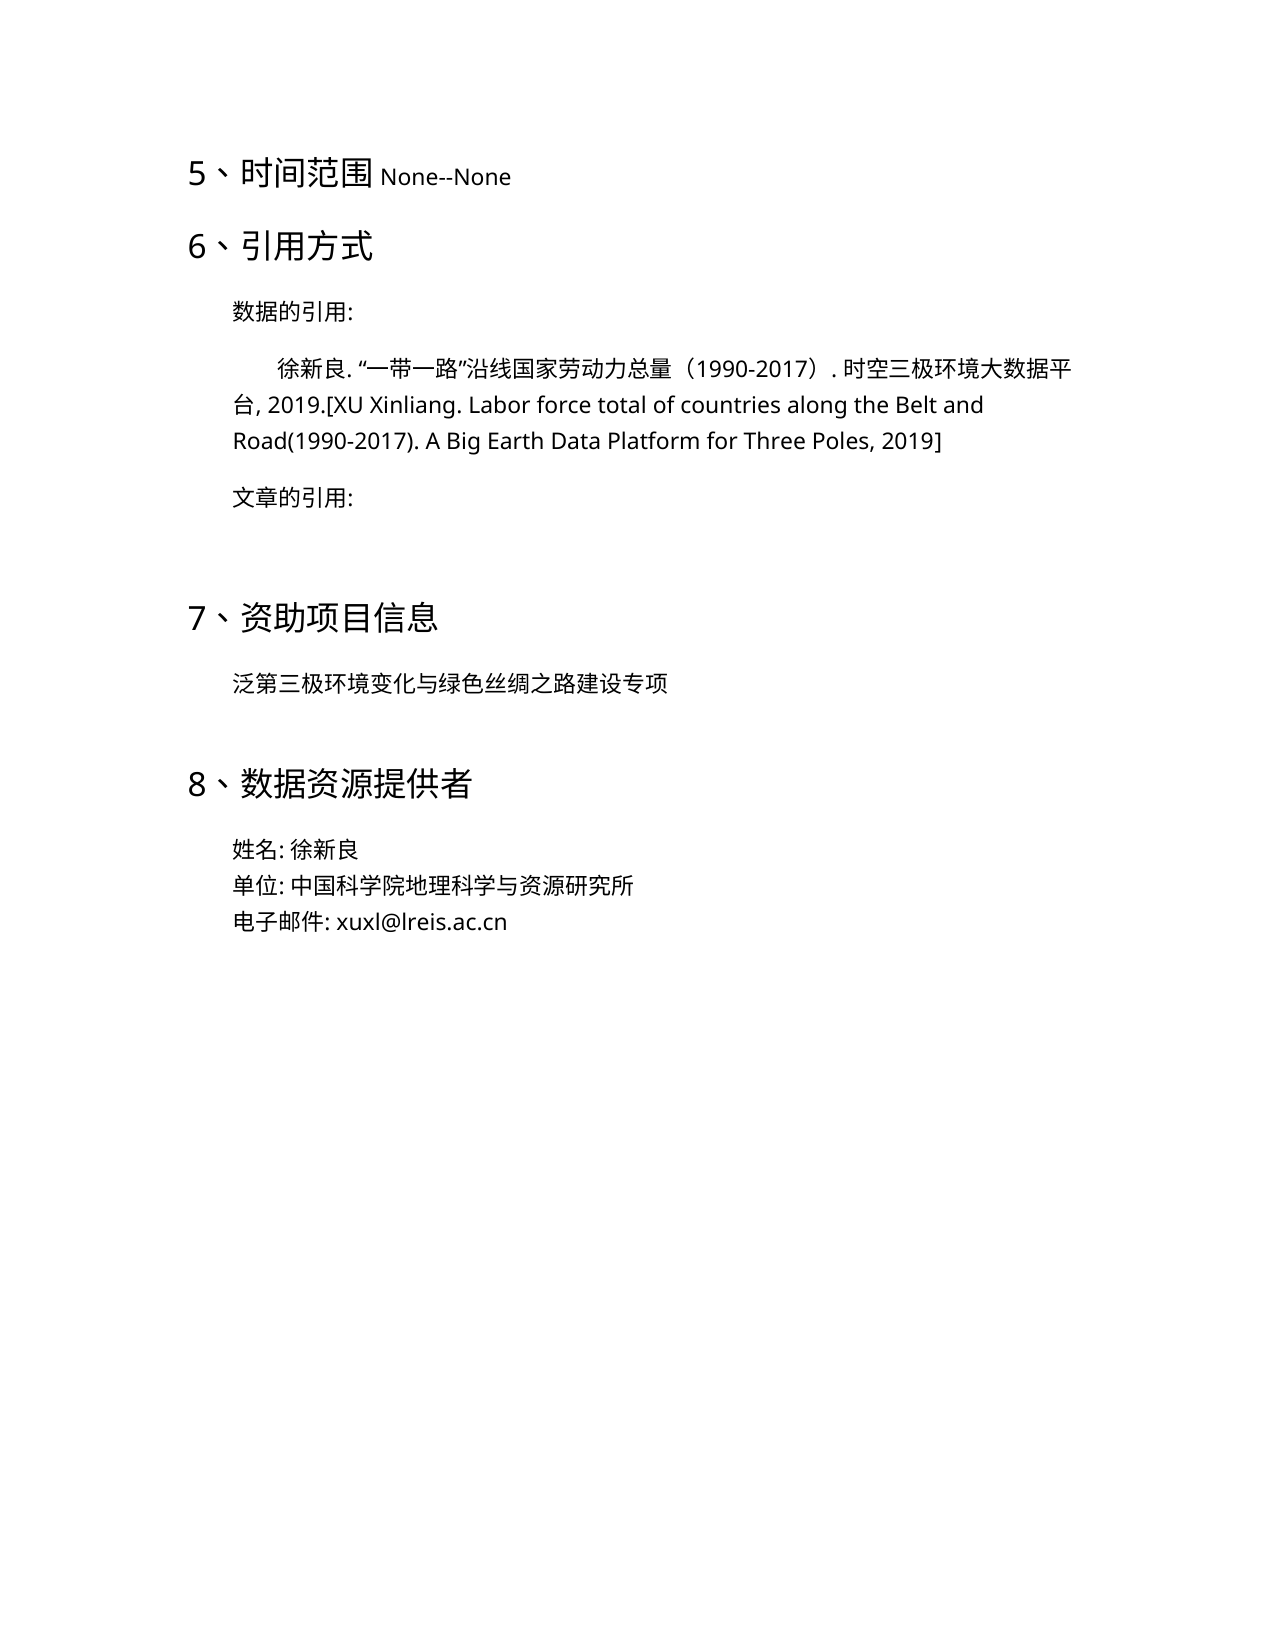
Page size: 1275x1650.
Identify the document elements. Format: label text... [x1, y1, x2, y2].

text 8、数据资源提供者 [187, 761, 1087, 806]
text 6、引用方式 [187, 223, 1087, 268]
text 7、资助项目信息 [187, 595, 1087, 640]
text 徐新良. “一带一路”沿线国家劳动力总量（1990-2017）. 时空三极环境大数据平台, 2019.[XU Xinliang. Labor force total of countries along the Belt and Road(1990-2017). A Big Earth Data Platform for Three Poles, 2019] [232, 353, 1087, 456]
text 姓名: 徐新良 单位: 中国科学院地理科学与资源研究所 电子邮件: xuxl@lreis.ac.cn [232, 834, 1087, 1009]
text 5、时间范围None--None [187, 150, 1087, 195]
text 文章的引用: [232, 481, 1087, 513]
text 泛第三极环境变化与绿色丝绸之路建设专项 [232, 668, 1087, 735]
text 数据的引用: [232, 296, 1087, 327]
